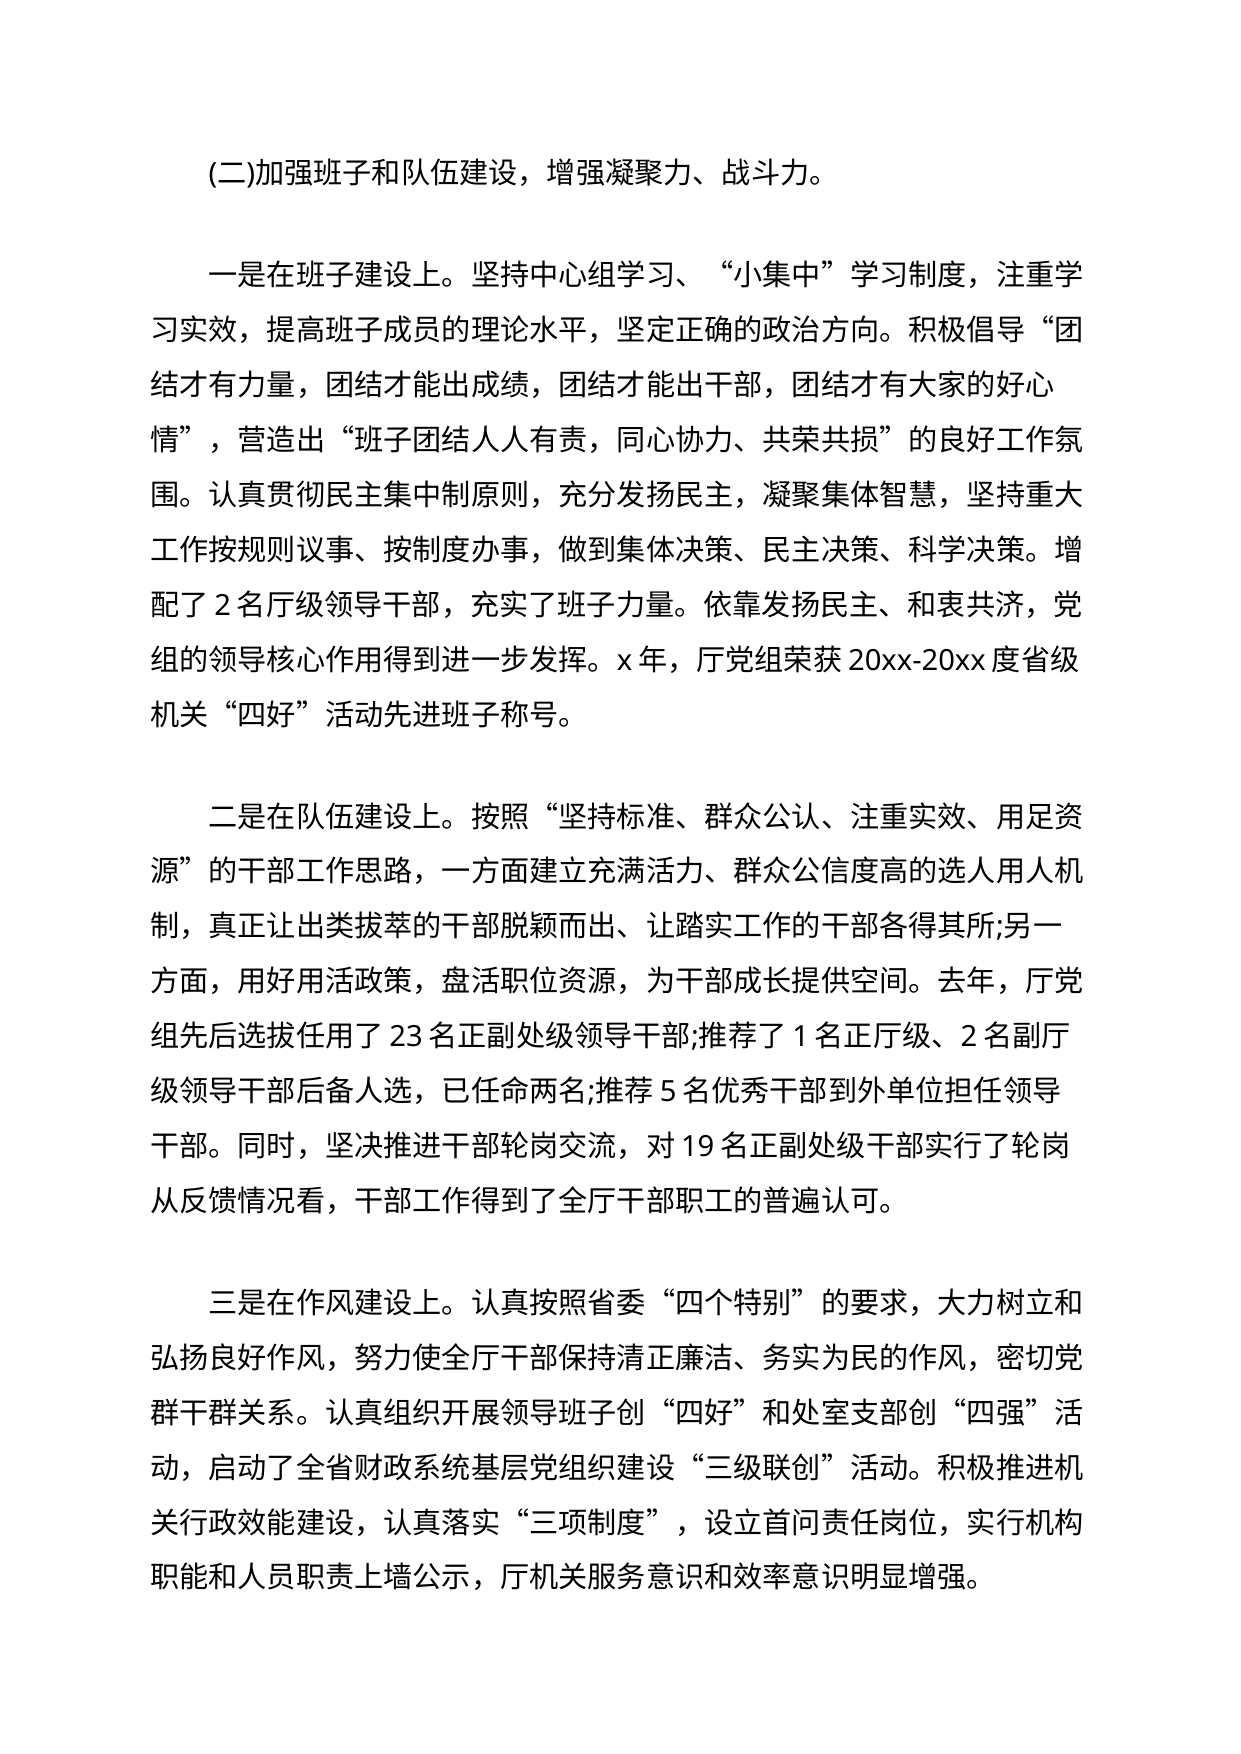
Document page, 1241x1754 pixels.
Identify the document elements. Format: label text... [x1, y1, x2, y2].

text 二是在队伍建设上。按照“坚持标准、群众公认、注重实效、用足资源”的干部工作思路，一方面建立充满活力、群众公信度高的选人用人机制，真正让出类拔萃的干部脱颖而出、让踏实工作的干部各得其所;另一方面，用好用活政策，盘活职位资源，为干部成长提供空间。去年，厅党组先后选拔任用了23名正副处级领导干部;推荐了1名正厅级、2名副厅级领导干部后备人选，已任命两名;推荐5名优秀干部到外单位担任领导干部。同时，坚决推进干部轮岗交流，对19名正副处级干部实行了轮岗从反馈情况看，干部工作得到了全厅干部职工的普遍认可。 [150, 793, 1090, 1220]
text 三是在作风建设上。认真按照省委“四个特别”的要求，大力树立和弘扬良好作风，努力使全厅干部保持清正廉洁、务实为民的作风，密切党群干群关系。认真组织开展领导班子创“四好”和处室支部创“四强”活动，启动了全省财政系统基层党组织建设“三级联创”活动。积极推进机关行政效能建设，认真落实“三项制度”，设立首问责任岗位，实行机构职能和人员职责上墙公示，厅机关服务意识和效率意识明显增强。 [150, 1279, 1090, 1596]
text 一是在班子建设上。坚持中心组学习、“小集中”学习制度，注重学习实效，提高班子成员的理论水平，坚定正确的政治方向。积极倡导“团结才有力量，团结才能出成绩，团结才能出干部，团结才有大家的好心情”，营造出“班子团结人人有责，同心协力、共荣共损”的良好工作氛围。认真贯彻民主集中制原则，充分发扬民主，凝聚集体智慧，坚持重大工作按规则议事、按制度办事，做到集体决策、民主决策、科学决策。增配了2名厅级领导干部，充实了班子力量。依靠发扬民主、和衷共济，党组的领导核心作用得到进一步发挥。x年，厅党组荣获20xx-20xx度省级机关“四好”活动先进班子称号。 [150, 252, 1090, 734]
text (二)加强班子和队伍建设，增强凝聚力、战斗力。 [150, 150, 1090, 192]
